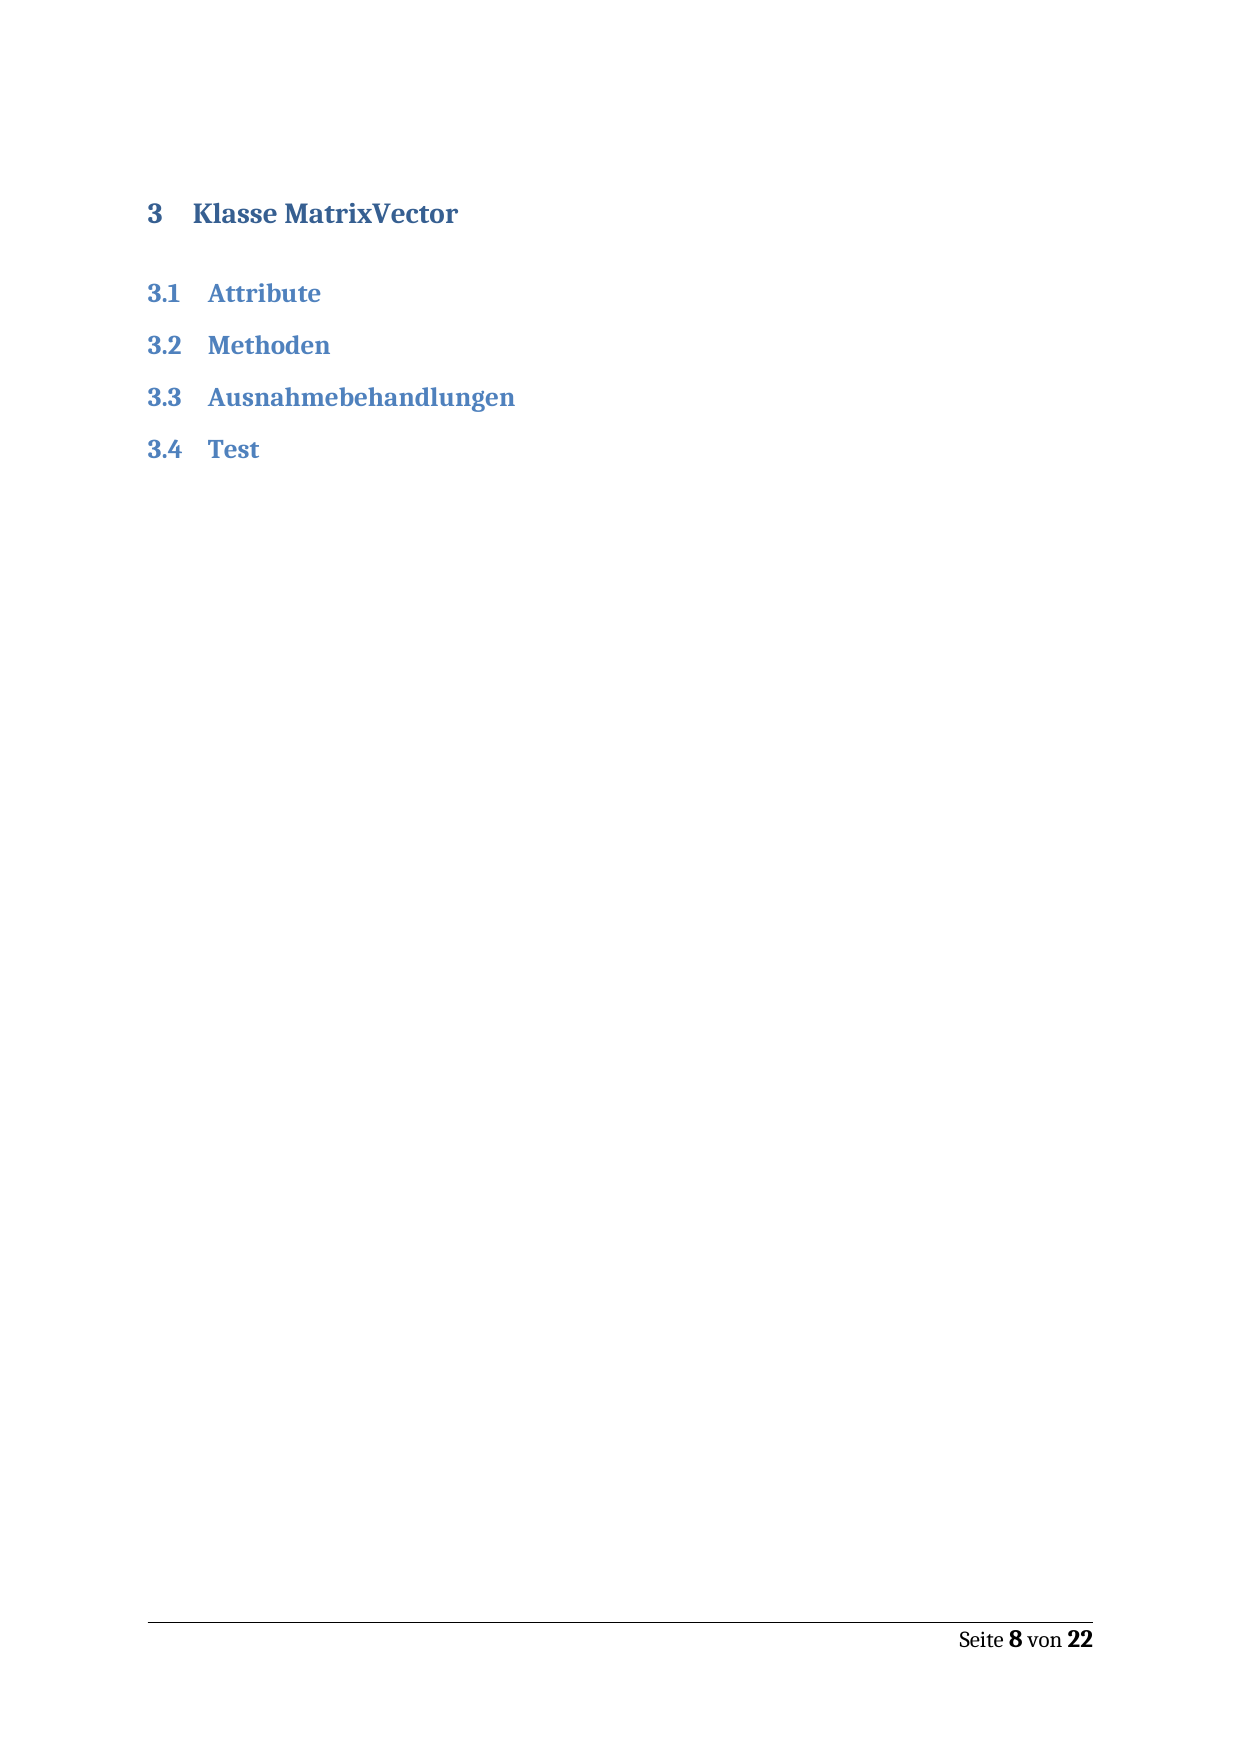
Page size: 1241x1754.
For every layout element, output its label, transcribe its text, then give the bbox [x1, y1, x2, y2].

subtitle Attribute [148, 278, 1093, 309]
subtitle Ausnahmebehandlungen [148, 382, 1093, 413]
subtitle Klasse MatrixVector [148, 198, 1093, 231]
subtitle Methoden [148, 330, 1093, 361]
subtitle Test [148, 434, 1093, 465]
